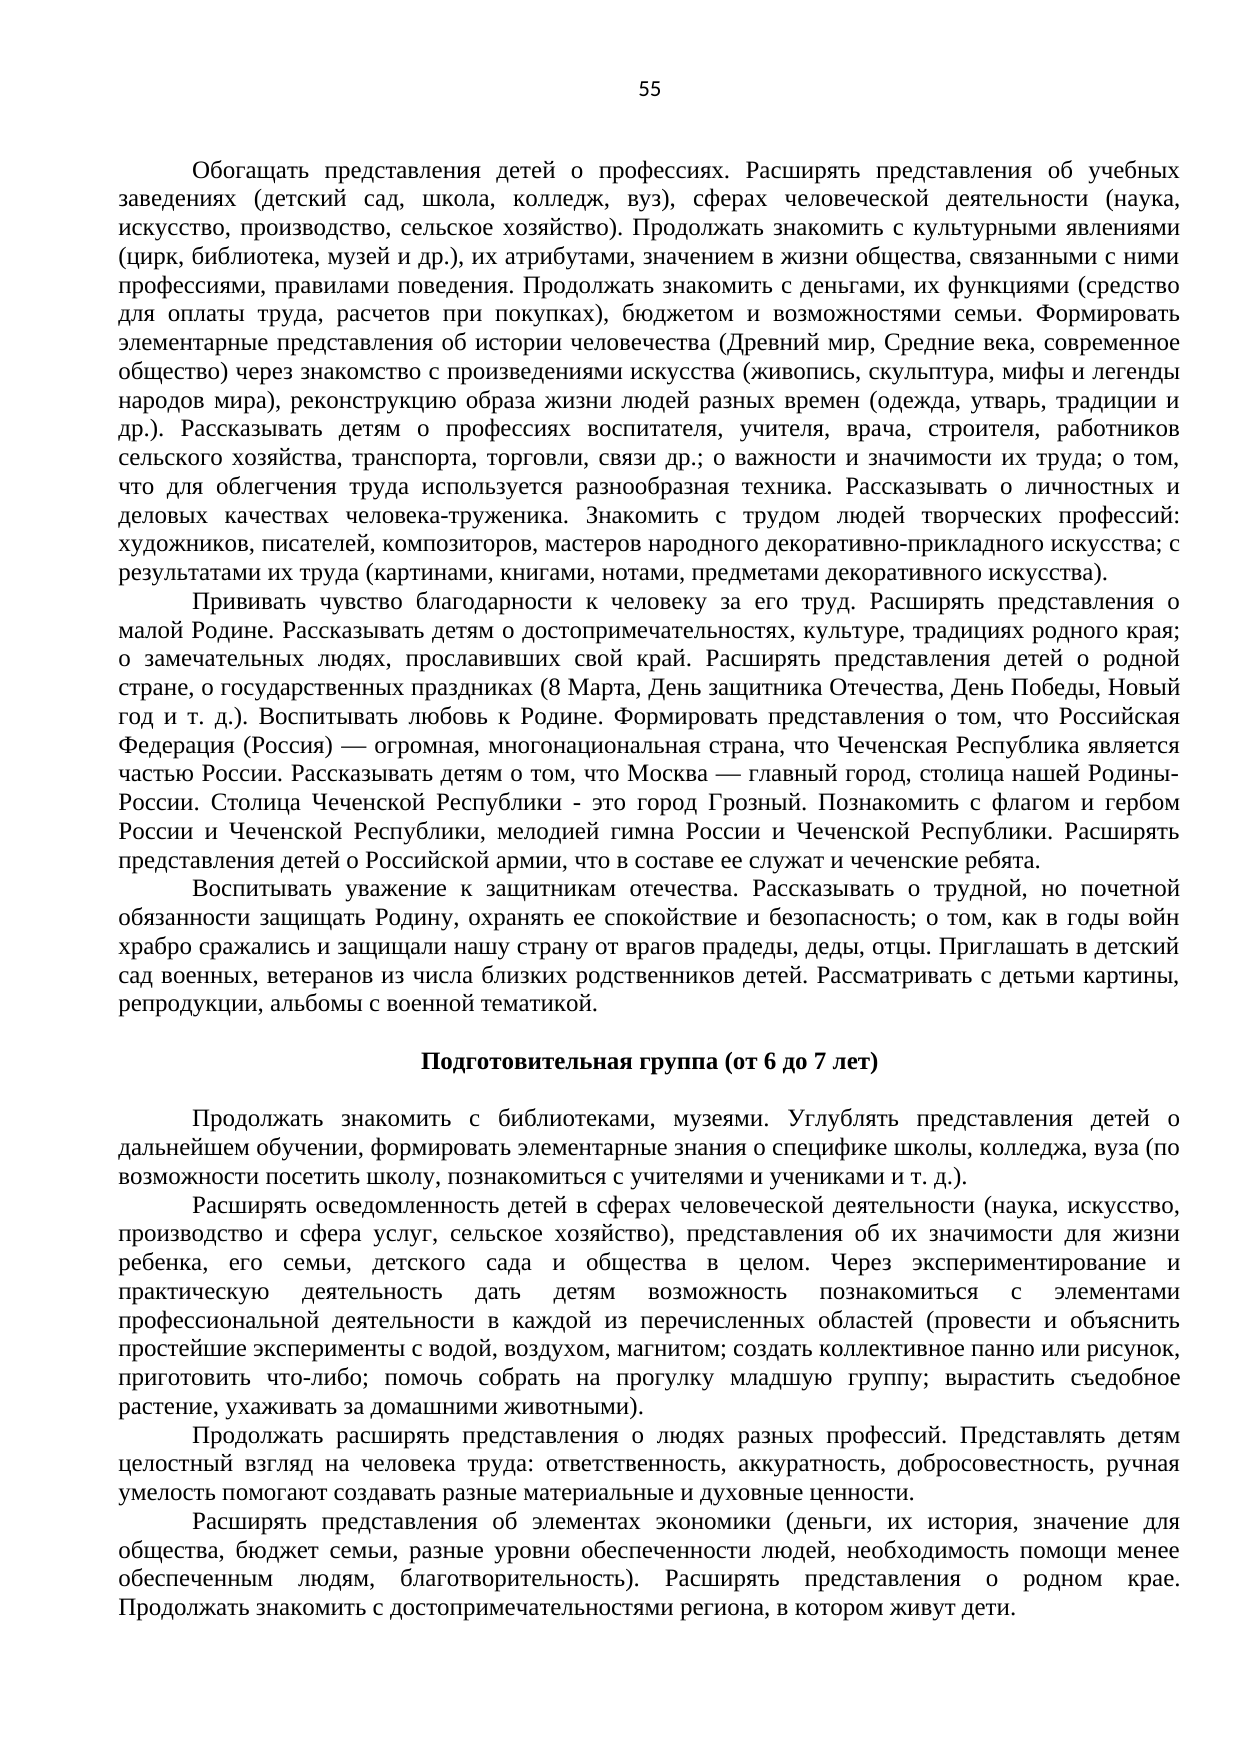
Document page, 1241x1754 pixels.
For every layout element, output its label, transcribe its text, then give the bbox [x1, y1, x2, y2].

text Подготовительная группа (от 6 до 7 лет) [118, 1046, 1181, 1075]
text Расширять осведомленность детей в сферах человеческой деятельности (наука, искусство, производство и сфера услуг, сельское хозяйство), представления об их значимости для жизни ребенка, его семьи, детского сада и общества в целом. Через экспериментирование и практическую деятельность дать детям возможность познакомиться с элементами профессиональной деятельности в каждой из перечисленных областей (провести и объяснить простейшие эксперименты с водой, воздухом, магнитом; создать коллективное панно или рисунок, приготовить что-либо; помочь собрать на прогулку младшую группу; вырастить съедобное растение, ухаживать за домашними животными). [118, 1190, 1181, 1420]
text Прививать чувство благодарности к человеку за его труд. Расширять представления о малой Родине. Рассказывать детям о достопримечательностях, культуре, традициях родного края; о замечательных людях, прославивших свой край. Расширять представления детей о родной стране, о государственных праздниках (8 Марта, День защитника Отечества, День Победы, Новый год и т. д.). Воспитывать любовь к Родине. Формировать представления о том, что Российская Федерация (Россия) — огромная, многонациональная страна, что Чеченская Республика является частью России. Рассказывать детям о том, что Москва — главный город, столица нашей Родины-России. Столица Чеченской Республики - это город Грозный. Познакомить с флагом и гербом России и Чеченской Республики, мелодией гимна России и Чеченской Республики. Расширять представления детей о Российской армии, что в составе ее служат и чеченские ребята. [118, 586, 1181, 873]
text Продолжать знакомить с библиотеками, музеями. Углублять представления детей о дальнейшем обучении, формировать элементарные знания о специфике школы, колледжа, вуза (по возможности посетить школу, познакомиться с учителями и учениками и т. д.). [118, 1103, 1181, 1190]
text Расширять представления об элементах экономики (деньги, их история, значение для общества, бюджет семьи, разные уровни обеспеченности людей, необходимость помощи менее обеспеченным людям, благотворительность). Расширять представления о родном крае. Продолжать знакомить с достопримечательностями региона, в котором живут дети. [118, 1506, 1181, 1621]
text Обогащать представления детей о профессиях. Расширять представления об учебных заведениях (детский сад, школа, колледж, вуз), сферах человеческой деятельности (наука, искусство, производство, сельское хозяйство). Продолжать знакомить с культурными явлениями (цирк, библиотека, музей и др.), их атрибутами, значением в жизни общества, связанными с ними профессиями, правилами поведения. Продолжать знакомить с деньгами, их функциями (средство для оплаты труда, расчетов при покупках), бюджетом и возможностями семьи. Формировать элементарные представления об истории человечества (Древний мир, Средние века, современное общество) через знакомство с произведениями искусства (живопись, скульптура, мифы и легенды народов мира), реконструкцию образа жизни людей разных времен (одежда, утварь, традиции и др.). Рассказывать детям о профессиях воспитателя, учителя, врача, строителя, работников сельского хозяйства, транспорта, торговли, связи др.; о важности и значимости их труда; о том, что для облегчения труда используется разнообразная техника. Рассказывать о личностных и деловых качествах человека-труженика. Знакомить с трудом людей творческих профессий: художников, писателей, композиторов, мастеров народного декоративно-прикладного искусства; с результатами их труда (картинами, книгами, нотами, предметами декоративного искусства). [118, 155, 1181, 586]
text Воспитывать уважение к защитникам отечества. Рассказывать о трудной, но почетной обязанности защищать Родину, охранять ее спокойствие и безопасность; о том, как в годы войн храбро сражались и защищали нашу страну от врагов прадеды, деды, отцы. Приглашать в детский сад военных, ветеранов из числа близких родственников детей. Рассматривать с детьми картины, репродукции, альбомы с военной тематикой. [118, 873, 1181, 1017]
text Продолжать расширять представления о людях разных профессий. Представлять детям целостный взгляд на человека труда: ответственность, аккуратность, добросовестность, ручная умелость помогают создавать разные материальные и духовные ценности. [118, 1420, 1181, 1506]
